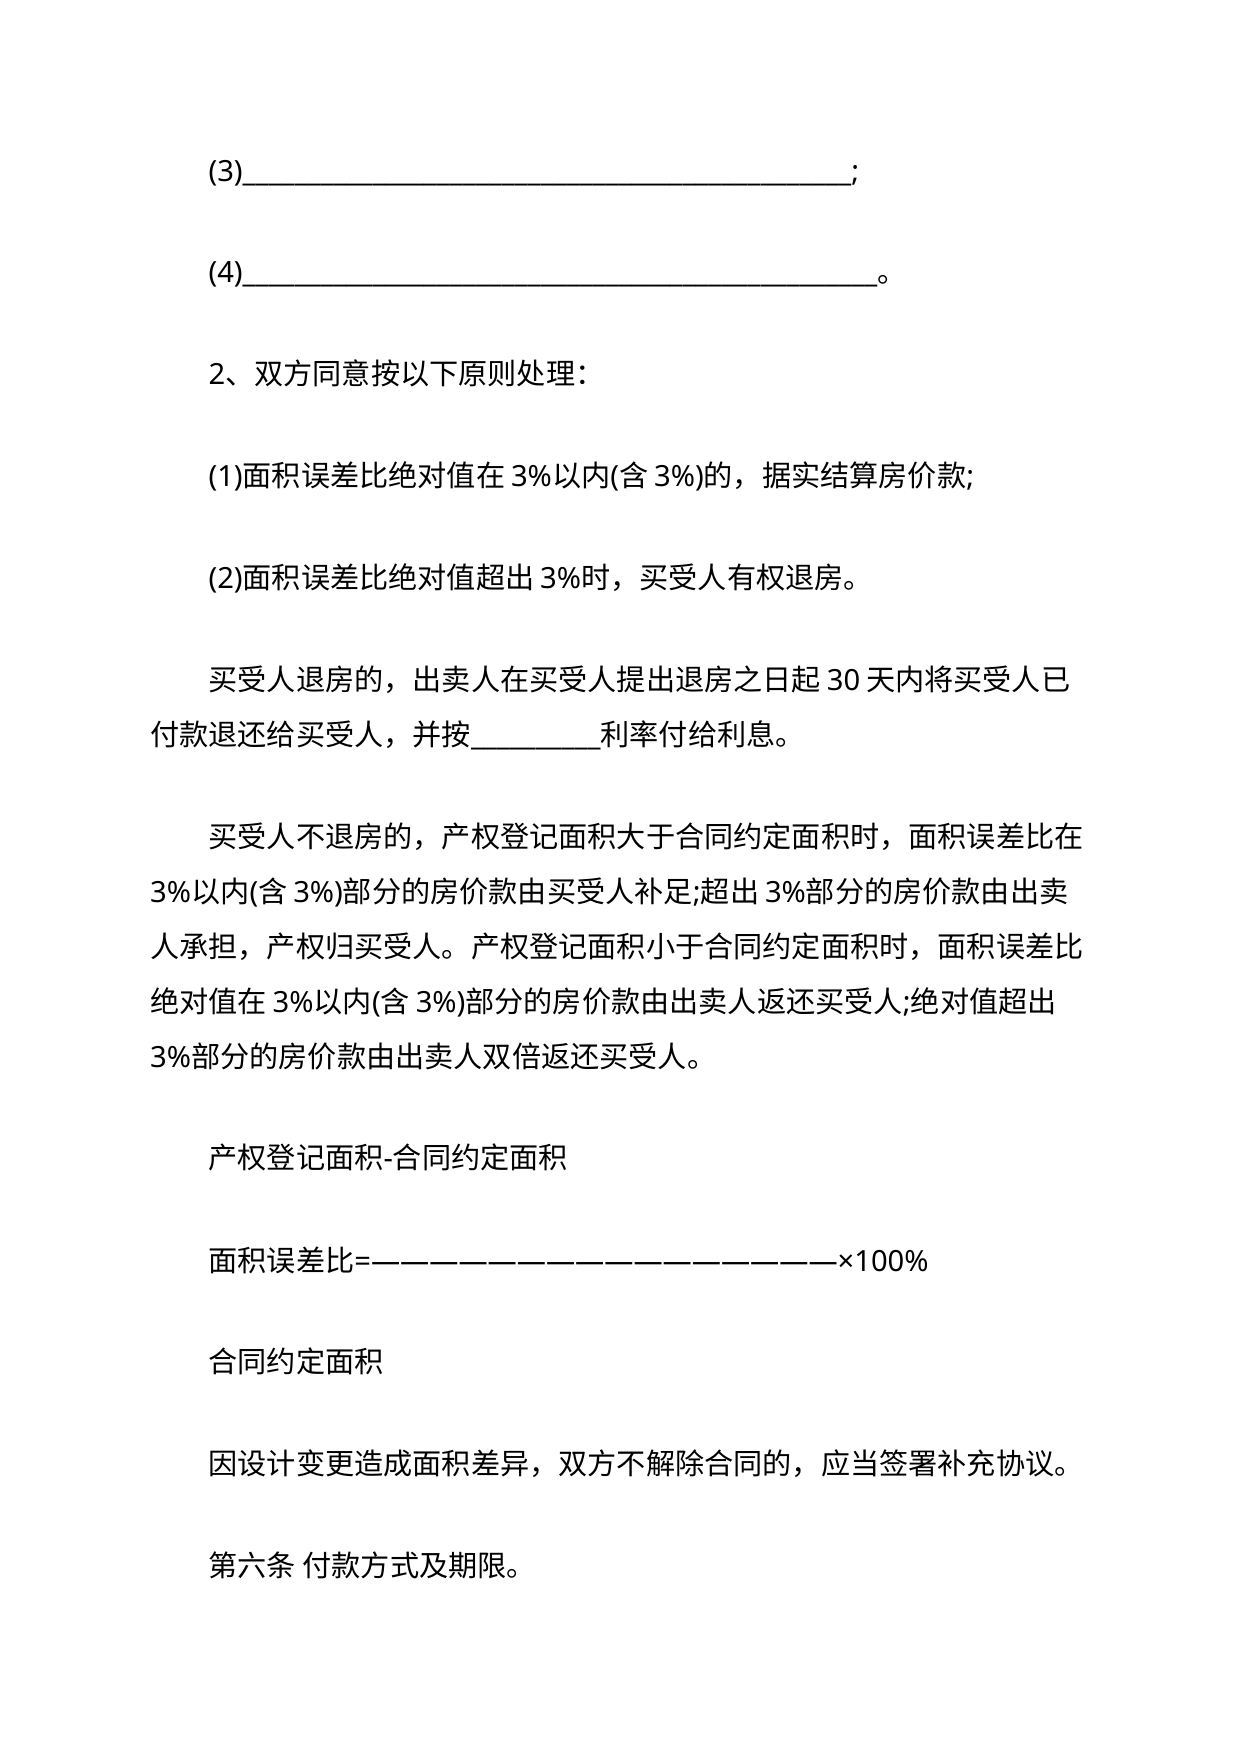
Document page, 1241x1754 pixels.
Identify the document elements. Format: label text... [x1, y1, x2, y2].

text 因设计变更造成面积差异，双方不解除合同的，应当签署补充协议。 [150, 1441, 1090, 1483]
text 第六条 付款方式及期限。 [150, 1543, 1090, 1585]
text 买受人退房的，出卖人在买受人提出退房之日起30天内将买受人已付款退还给买受人，并按__________利率付给利息。 [150, 656, 1090, 754]
text 2、双方同意按以下原则处理： [150, 350, 1090, 393]
text (4)_________________________________________________。 [150, 248, 1090, 291]
text (2)面积误差比绝对值超出3%时，买受人有权退房。 [150, 554, 1090, 597]
text 买受人不退房的，产权登记面积大于合同约定面积时，面积误差比在3%以内(含3%)部分的房价款由买受人补足;超出3%部分的房价款由出卖人承担，产权归买受人。产权登记面积小于合同约定面积时，面积误差比绝对值在3%以内(含3%)部分的房价款由出卖人返还买受人;绝对值超出3%部分的房价款由出卖人双倍返还买受人。 [150, 813, 1090, 1076]
text 面积误差比=————————————————×100% [150, 1237, 1090, 1279]
text 合同约定面积 [150, 1339, 1090, 1381]
text 产权登记面积-合同约定面积 [150, 1135, 1090, 1177]
text (3)_______________________________________________; [150, 150, 1090, 190]
text (1)面积误差比绝对值在3%以内(含3%)的，据实结算房价款; [150, 452, 1090, 495]
